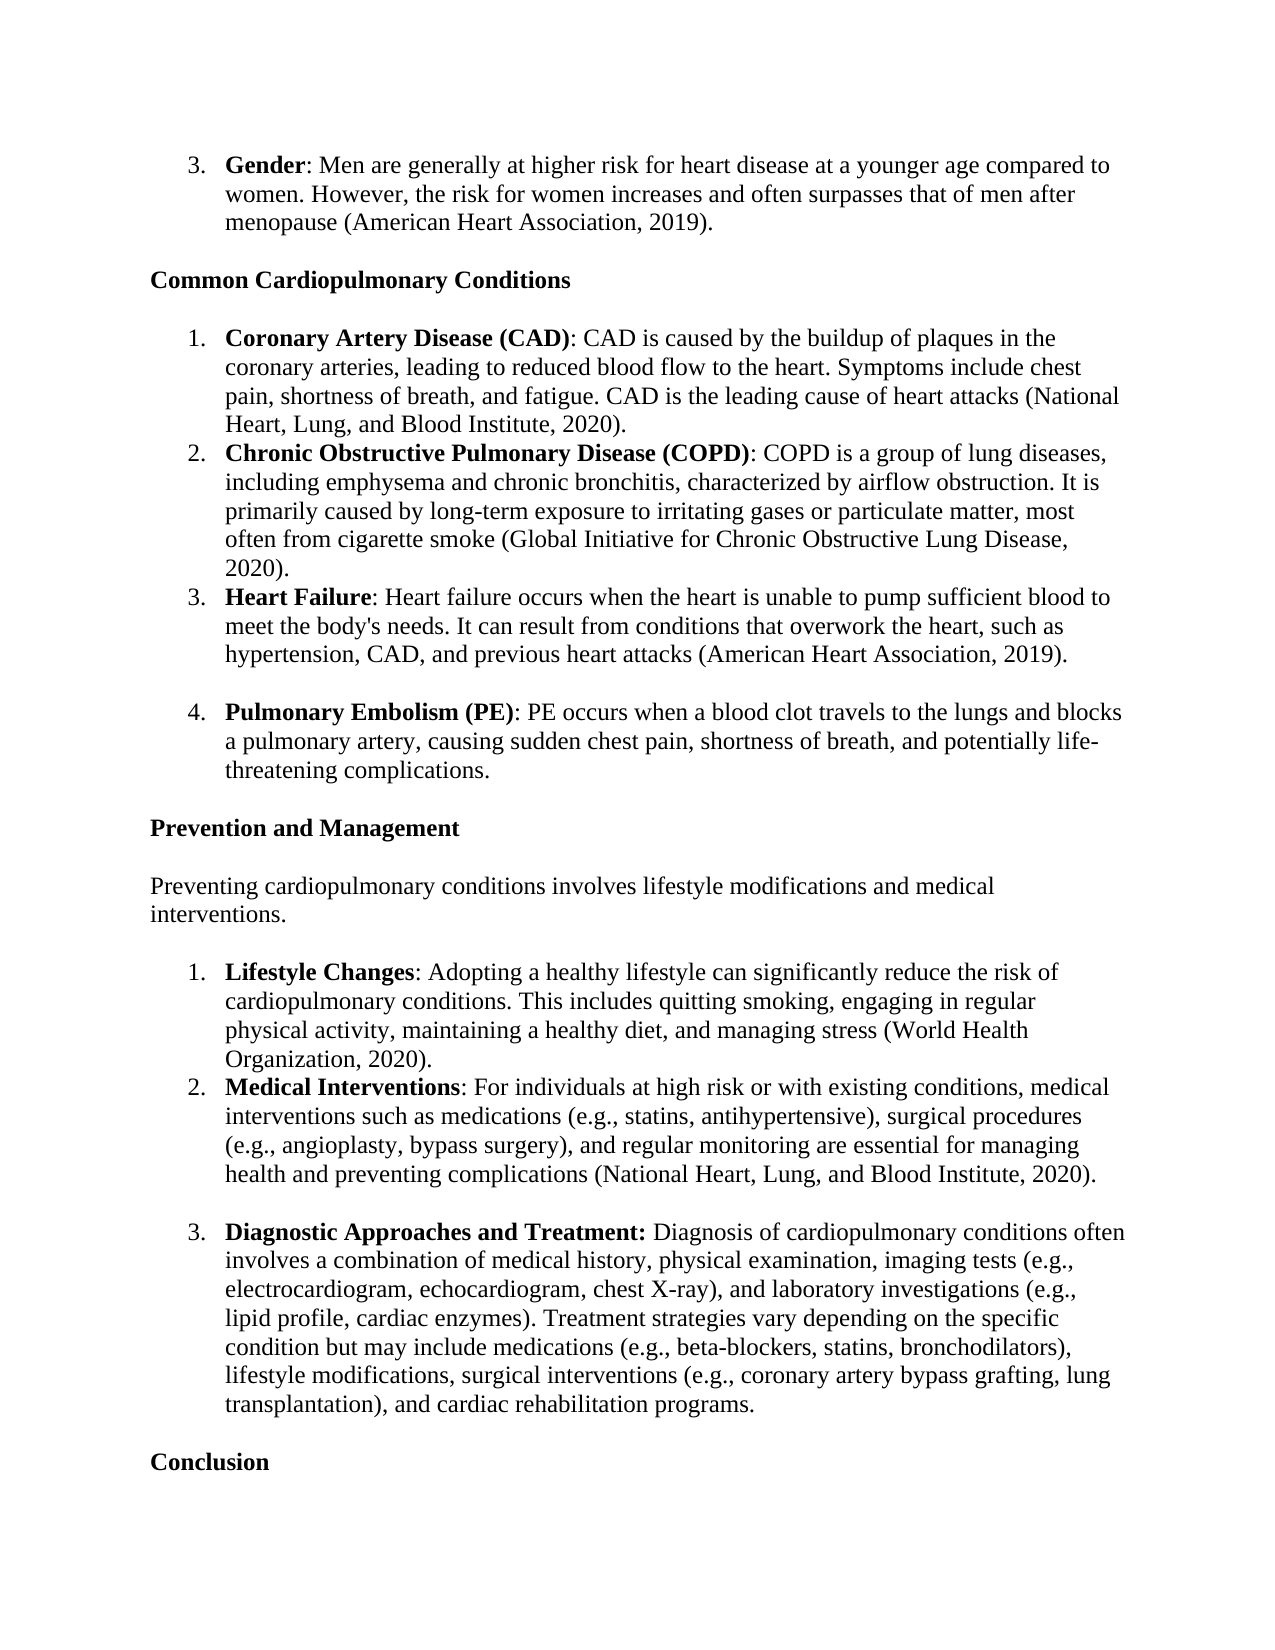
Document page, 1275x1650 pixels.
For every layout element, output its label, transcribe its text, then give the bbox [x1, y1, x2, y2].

list Chronic Obstructive Pulmonary Disease (COPD): COPD is a group of lung diseases, including emphysema and chronic bronchitis, characterized by airflow obstruction. It is primarily caused by long-term exposure to irritating gases or particulate matter, most often from cigarette smoke (Global Initiative for Chronic Obstructive Lung Disease, 2020). [187, 438, 1125, 582]
text Common Cardiopulmonary Conditions [150, 265, 1125, 294]
text Preventing cardiopulmonary conditions involves lifestyle modifications and medical interventions. [150, 871, 1125, 928]
list Pulmonary Embolism (PE): PE occurs when a blood clot travels to the lungs and blocks a pulmonary artery, causing sudden chest pain, shortness of breath, and potentially life-threatening complications. [187, 697, 1125, 784]
list Gender: Men are generally at higher risk for heart disease at a younger age compared to women. However, the risk for women increases and often surpasses that of men after menopause (American Heart Association, 2019). [187, 150, 1125, 236]
text Conclusion [150, 1447, 1125, 1476]
list Heart Failure: Heart failure occurs when the heart is unable to pump sufficient blood to meet the body's needs. It can result from conditions that overwork the heart, such as hypertension, CAD, and previous heart attacks (American Heart Association, 2019). [187, 582, 1125, 668]
list Medical Interventions: For individuals at high risk or with existing conditions, medical interventions such as medications (e.g., statins, antihypertensive), surgical procedures (e.g., angioplasty, bypass surgery), and regular monitoring are essential for managing health and preventing complications (National Heart, Lung, and Blood Institute, 2020). [187, 1072, 1125, 1187]
list Lifestyle Changes: Adopting a healthy lifestyle can significantly reduce the risk of cardiopulmonary conditions. This includes quitting smoking, engaging in regular physical activity, maintaining a healthy diet, and managing stress (World Health Organization, 2020). [187, 957, 1125, 1072]
text Prevention and Management [150, 813, 1125, 842]
list Diagnostic Approaches and Treatment: Diagnosis of cardiopulmonary conditions often involves a combination of medical history, physical examination, imaging tests (e.g., electrocardiogram, echocardiogram, chest X-ray), and laboratory investigations (e.g., lipid profile, cardiac enzymes). Treatment strategies vary depending on the specific condition but may include medications (e.g., beta-blockers, statins, bronchodilators), lifestyle modifications, surgical interventions (e.g., coronary artery bypass grafting, lung transplantation), and cardiac rehabilitation programs. [187, 1217, 1125, 1418]
list Coronary Artery Disease (CAD): CAD is caused by the buildup of plaques in the coronary arteries, leading to reduced blood flow to the heart. Symptoms include chest pain, shortness of breath, and fatigue. CAD is the leading cause of heart attacks (National Heart, Lung, and Blood Institute, 2020). [187, 323, 1125, 438]
